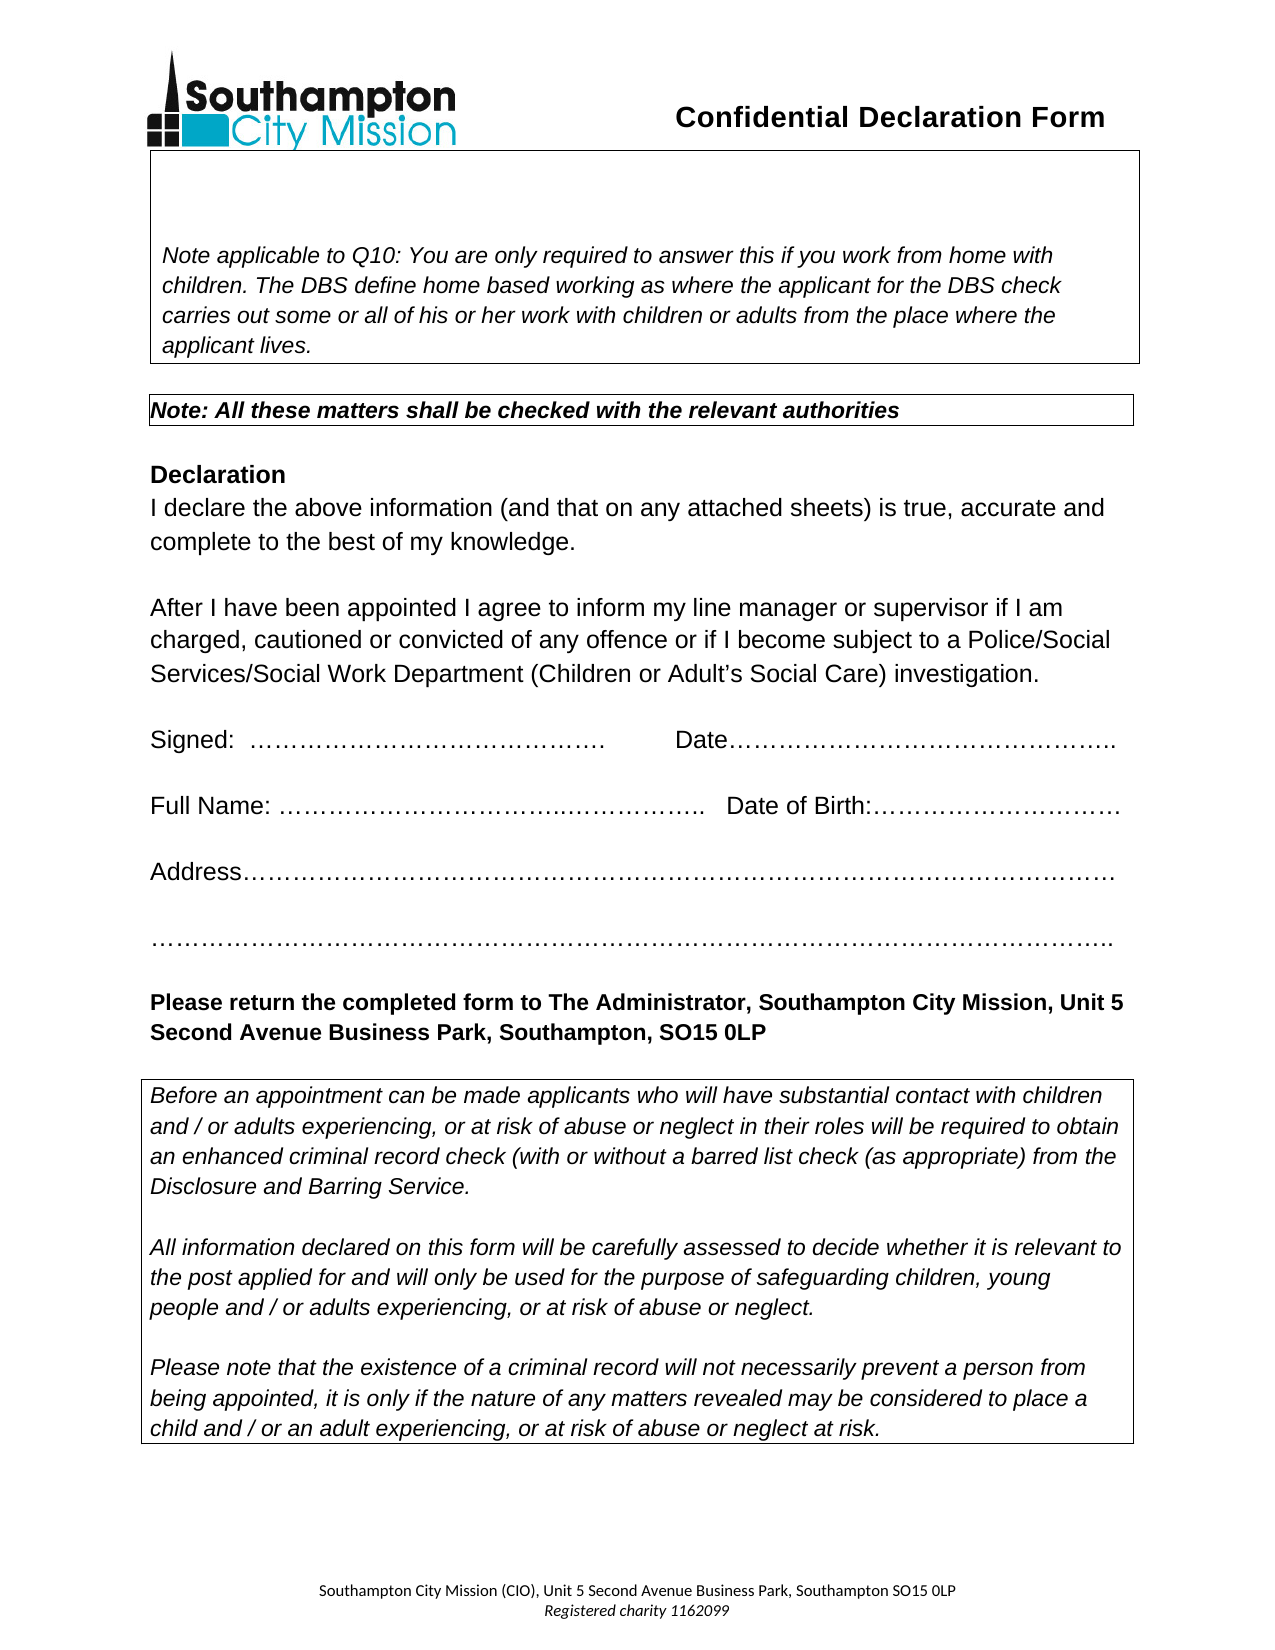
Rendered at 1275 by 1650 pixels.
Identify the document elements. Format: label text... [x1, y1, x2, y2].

text Signed: ……………………………………. Date……………………………………….. [150, 724, 1125, 753]
text Please return the completed form to The Administrator, Southampton City Mission, Unit 5 Second Avenue Business Park, Southampton, SO15 0LP [150, 989, 1125, 1045]
text Before an appointment can be made applicants who will have substantial contact with children and / or adults experiencing, or at risk of abuse or neglect in their roles will be required to obtain an enhanced criminal record check (with or without a barred list check (as appropriate) from the Disclosure and Barring Service. [142, 1080, 1133, 1199]
text Note: All these matters shall be checked with the relevant authorities [150, 395, 1133, 425]
text Declaration [150, 460, 1125, 489]
text All information declared on this form will be carefully assessed to decide whether it is relevant to the post applied for and will only be used for the purpose of safeguarding children, young people and / or adults experiencing, or at risk of abuse or neglect. [142, 1230, 1133, 1320]
text Full Name: ……………………………..…………….. Date of Birth:………………………… [150, 791, 1125, 819]
text Address…………………………………………………………………………………………… [150, 857, 1125, 885]
text Please note that the existence of a criminal record will not necessarily prevent a person from being appointed, it is only if the nature of any matters revealed may be considered to place a child and / or an adult experiencing, or at risk of abuse or neglect at risk. [142, 1351, 1133, 1443]
picture [143, 46, 457, 150]
text I declare the above information (and that on any attached sheets) is true, accurate and complete to the best of my knowledge. [150, 493, 1125, 555]
text …………………………………………………………………………………………………….. [150, 923, 1125, 951]
text After I have been appointed I agree to inform my line manager or supervisor if I am charged, cautioned or convicted of any offence or if I become subject to a Police/Social Services/Social Work Department (Children or Adult’s Social Care) investigation. [150, 592, 1125, 687]
